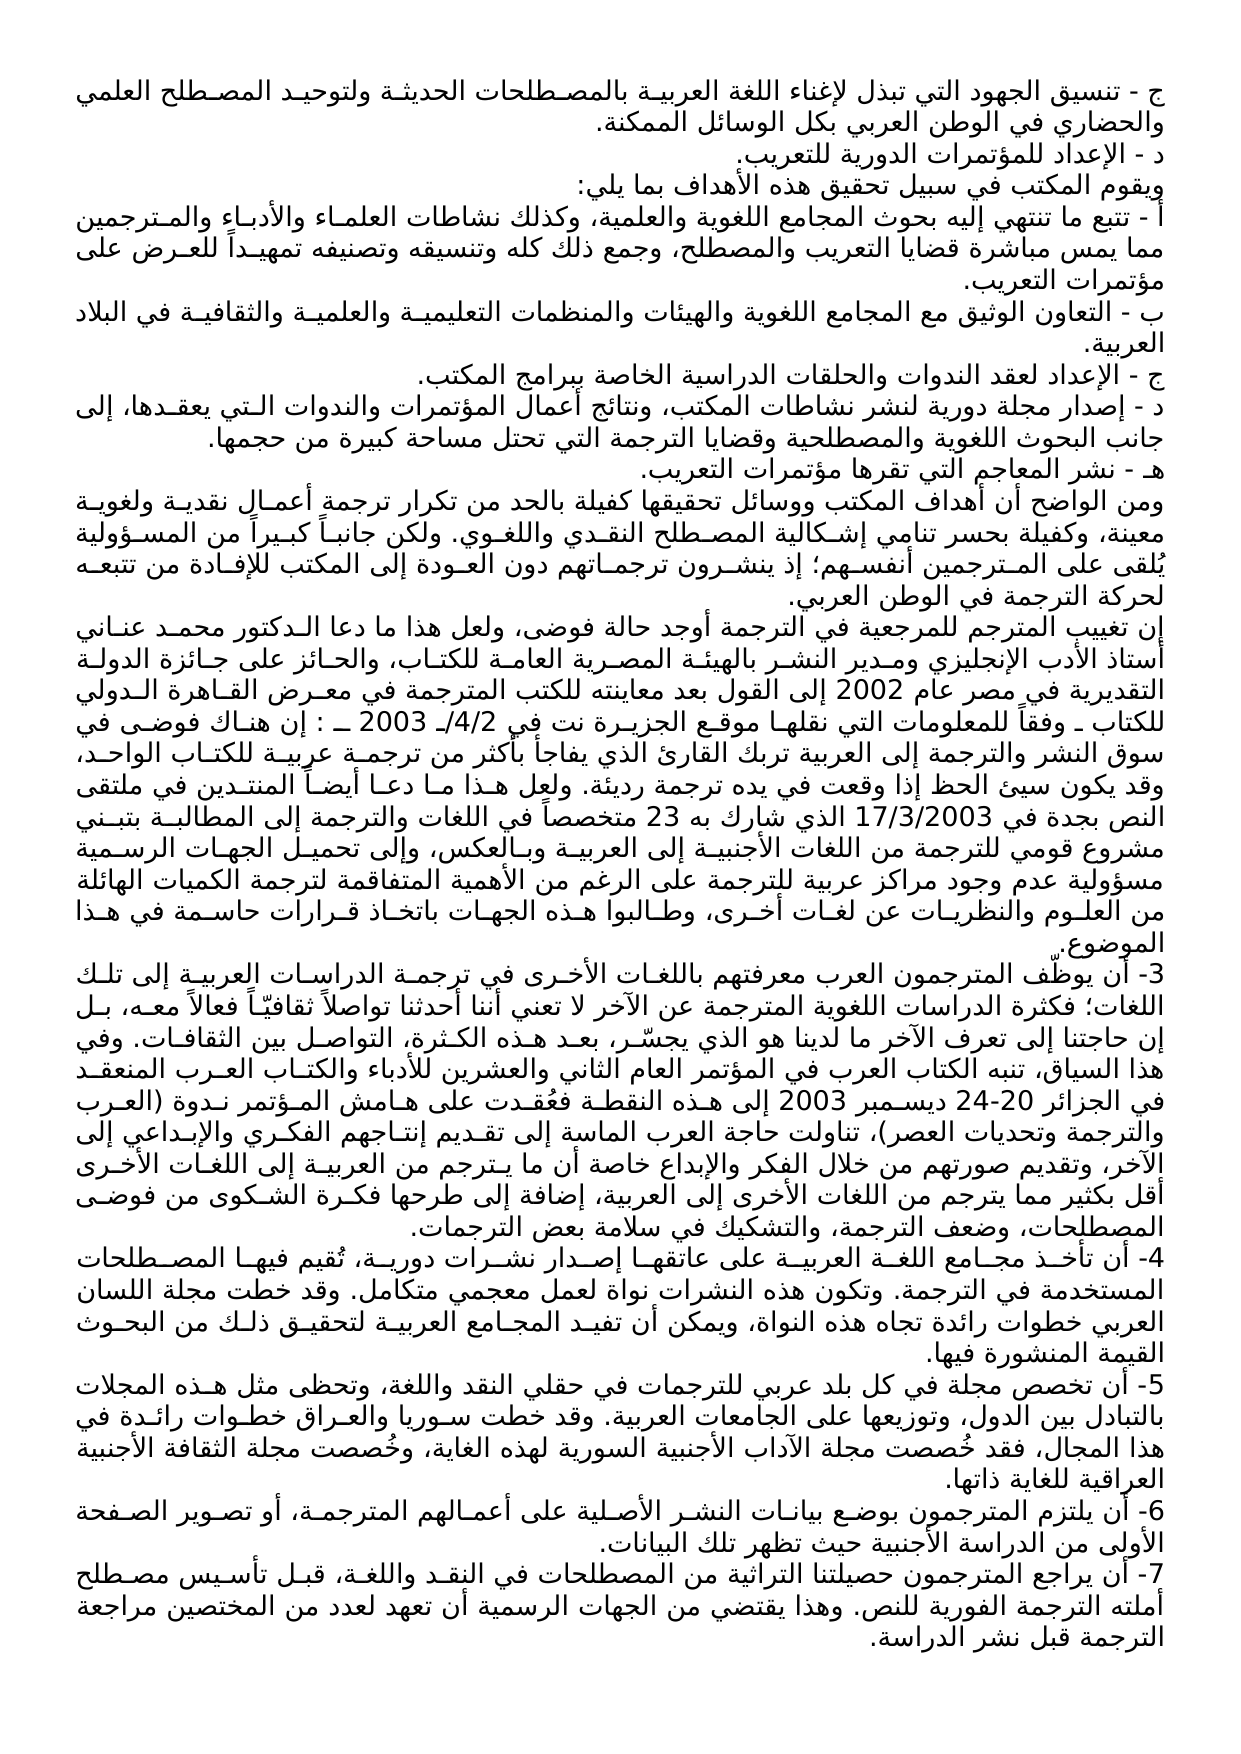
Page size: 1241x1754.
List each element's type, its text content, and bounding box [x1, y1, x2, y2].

text ويقوم المكتب في سبيل تحقيق هذه الأهداف بما يلي: [75, 170, 1165, 201]
text 7- أن يراجع المترجمون حصيلتنا التراثية من المصطلحات في النقد واللغة، قبل تأسيس مصطلح أملته الترجمة الفورية للنص. وهذا يقتضي من الجهات الرسمية أن تعهد لعدد من المختصين مراجعة الترجمة قبل نشر الدراسة. [75, 1558, 1165, 1653]
text ب - التعاون الوثيق مع المجامع اللغوية والهيئات والمنظمات التعليمية والعلمية والثقافية في البلاد العربية. [75, 296, 1165, 359]
text 6- أن يلتزم المترجمون بوضع بيانات النشر الأصلية على أعمالهم المترجمة، أو تصوير الصفحة الأولى من الدراسة الأجنبية حيث تظهر تلك البيانات. [75, 1495, 1165, 1558]
text أ - تتبع ما تنتهي إليه بحوث المجامع اللغوية والعلمية، وكذلك نشاطات العلماء والأدباء والمترجمين مما يمس مباشرة قضايا التعريب والمصطلح، وجمع ذلك كله وتنسيقه وتصنيفه تمهيداً للعرض على مؤتمرات التعريب. [75, 201, 1165, 296]
text هـ - نشر المعاجم التي تقرها مؤتمرات التعريب. [75, 454, 1165, 485]
text 5- أن تخصص مجلة في كل بلد عربي للترجمات في حقلي النقد واللغة، وتحظى مثل هذه المجلات بالتبادل بين الدول، وتوزيعها على الجامعات العربية. وقد خطت سوريا والعراق خطوات رائدة في هذا المجال، فقد خُصصت مجلة الآداب الأجنبية السورية لهذه الغاية، وخُصصت مجلة الثقافة الأجنبية العراقية للغاية ذاتها. [75, 1369, 1165, 1495]
text 4- أن تأخذ مجامع اللغة العربية على عاتقها إصدار نشرات دورية، تُقيم فيها المصطلحات المستخدمة في الترجمة. وتكون هذه النشرات نواة لعمل معجمي متكامل. وقد خطت مجلة اللسان العربي خطوات رائدة تجاه هذه النواة، ويمكن أن تفيد المجامع العربية لتحقيق ذلك من البحوث القيمة المنشورة فيها. [75, 1243, 1165, 1369]
text إن تغييب المترجم للمرجعية في الترجمة أوجد حالة فوضى، ولعل هذا ما دعا الدكتور محمد عناني أستاذ الأدب الإنجليزي ومدير النشر بالهيئة المصرية العامة للكتاب، والحائز على جائزة الدولة التقديرية في مصر عام 2002 إلى القول بعد معاينته للكتب المترجمة في معرض القاهرة الدولي للكتاب ـ وفقاً للمعلومات التي نقلها موقع الجزيرة نت في 4/2/ 2003 ـ : إن هناك فوضى في سوق النشر والترجمة إلى العربية تربك القارئ الذي يفاجأ بأكثر من ترجمة عربية للكتاب الواحد، وقد يكون سيئ الحظ إذا وقعت في يده ترجمة رديئة. ولعل هذا ما دعا أيضاً المنتدين في ملتقى النص بجدة في 17/3/2003 الذي شارك به 23 متخصصاً في اللغات والترجمة إلى المطالبة بتبني مشروع قومي للترجمة من اللغات الأجنبية إلى العربية وبالعكس، وإلى تحميل الجهات الرسمية مسؤولية عدم وجود مراكز عربية للترجمة على الرغم من الأهمية المتفاقمة لترجمة الكميات الهائلة من العلوم والنظريات عن لغات أخرى، وطالبوا هذه الجهات باتخاذ قرارات حاسمة في هذا الموضوع. [75, 612, 1165, 959]
text ج - تنسيق الجهود التي تبذل لإغناء اللغة العربية بالمصطلحات الحديثة ولتوحيد المصطلح العلمي والحضاري في الوطن العربي بكل الوسائل الممكنة. [75, 75, 1165, 138]
text ومن الواضح أن أهداف المكتب ووسائل تحقيقها كفيلة بالحد من تكرار ترجمة أعمال نقدية ولغوية معينة، وكفيلة بحسر تنامي إشكالية المصطلح النقدي واللغوي. ولكن جانباً كبيراً من المسؤولية يُلقى على المترجمين أنفسهم؛ إذ ينشرون ترجماتهم دون العودة إلى المكتب للإفادة من تتبعه لحركة الترجمة في الوطن العربي. [75, 485, 1165, 612]
text د - إصدار مجلة دورية لنشر نشاطات المكتب، ونتائج أعمال المؤتمرات والندوات التي يعقدها، إلى جانب البحوث اللغوية والمصطلحية وقضايا الترجمة التي تحتل مساحة كبيرة من حجمها. [75, 391, 1165, 454]
text د - الإعداد للمؤتمرات الدورية للتعريب. [75, 138, 1165, 170]
text ج - الإعداد لعقد الندوات والحلقات الدراسية الخاصة ببرامج المكتب. [75, 359, 1165, 391]
text 3- أن يوظّف المترجمون العرب معرفتهم باللغات الأخرى في ترجمة الدراسات العربية إلى تلك اللغات؛ فكثرة الدراسات اللغوية المترجمة عن الآخر لا تعني أننا أحدثنا تواصلاً ثقافيّـاً فعالاً معه، بل إن حاجتنا إلى تعرف الآخر ما لدينا هو الذي يجسّـر، بعد هذه الكثرة، التواصل بين الثقافات. وفي هذا السياق، تنبه الكتاب العرب في المؤتمر العام الثاني والعشرين للأدباء والكتاب العرب المنعقد في الجزائر 20-24 ديسمبر 2003 إلى هذه النقطة فعُقدت على هامش المؤتمر ندوة (العرب والترجمة وتحديات العصر)، تناولت حاجة العرب الماسة إلى تقديم إنتاجهم الفكري والإبداعي إلى الآخر، وتقديم صورتهم من خلال الفكر والإبداع خاصة أن ما يترجم من العربية إلى اللغات الأخرى أقل بكثير مما يترجم من اللغات الأخرى إلى العربية، إضافة إلى طرحها فكرة الشكوى من فوضى المصطلحات، وضعف الترجمة، والتشكيك في سلامة بعض الترجمات. [75, 959, 1165, 1243]
